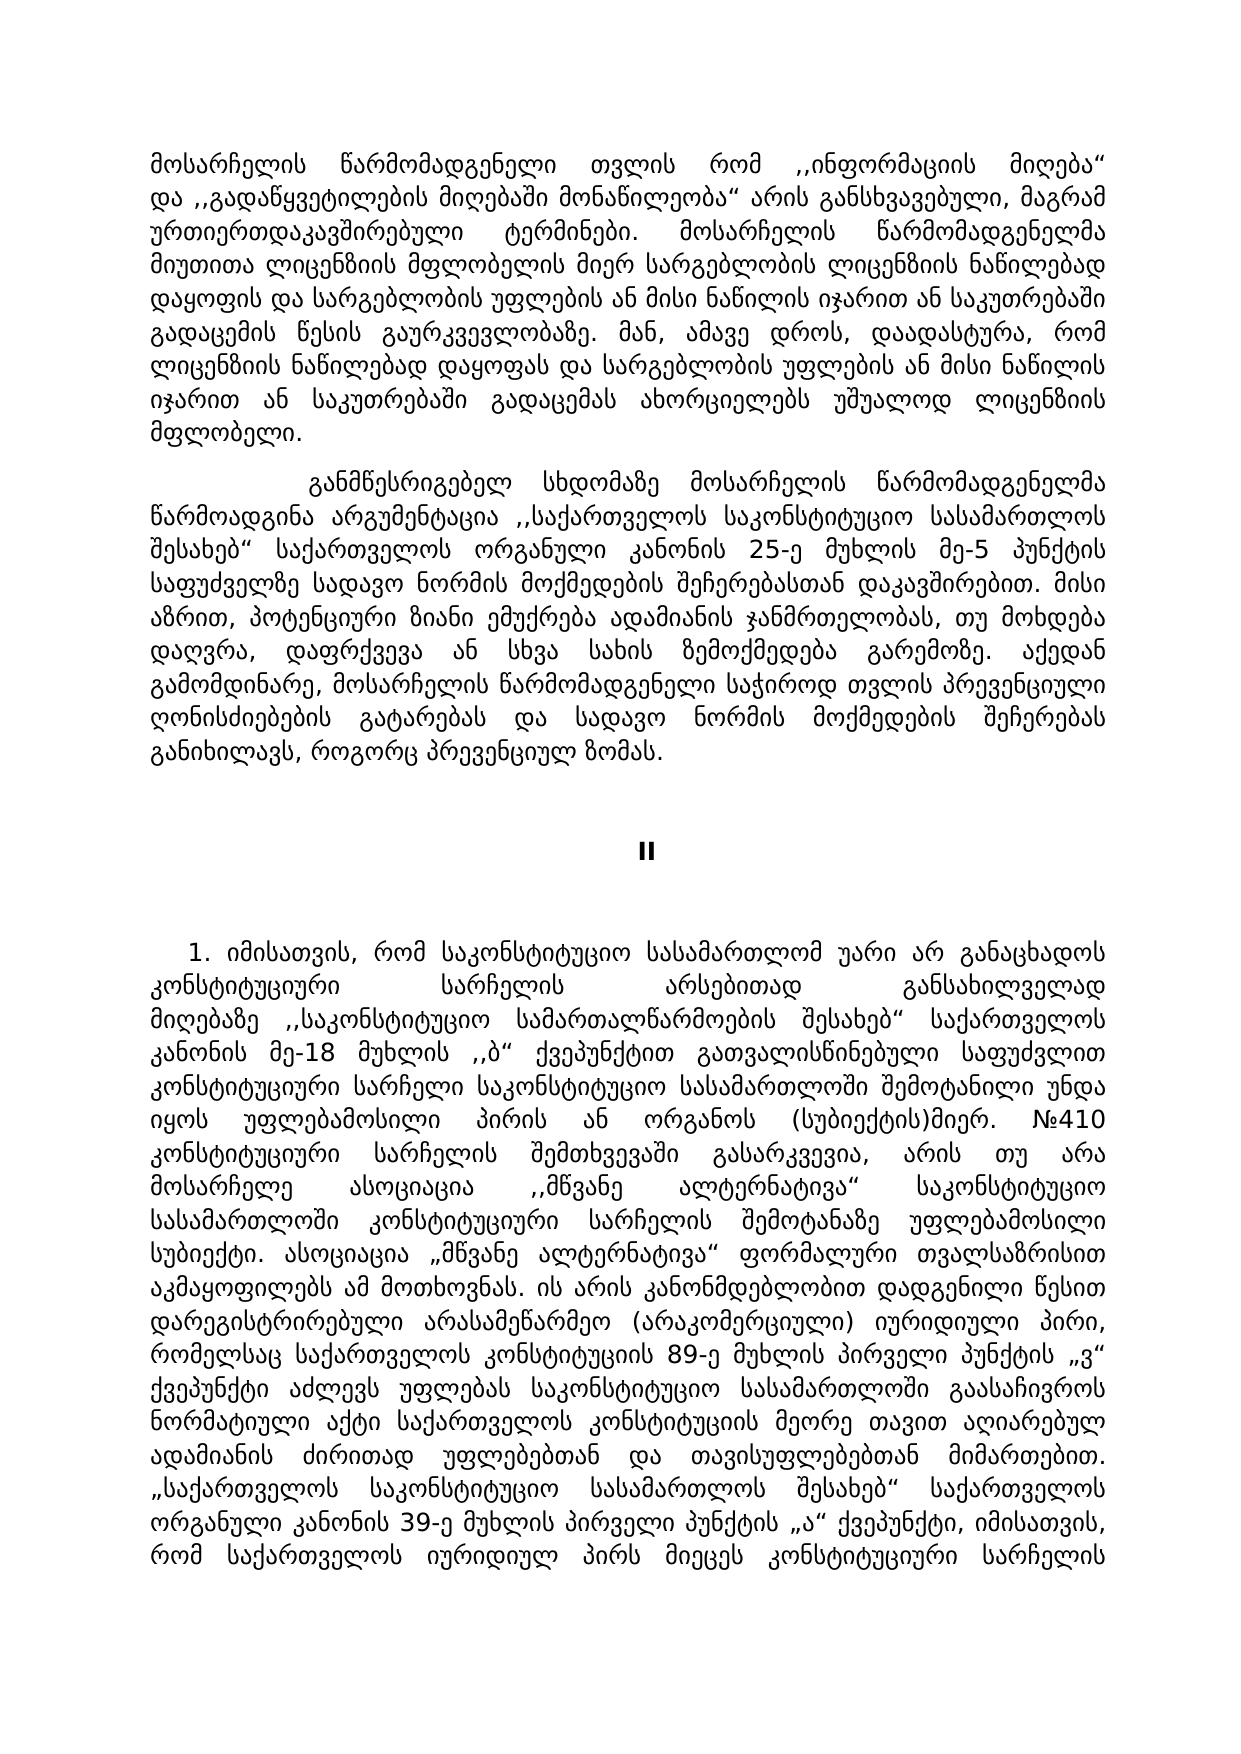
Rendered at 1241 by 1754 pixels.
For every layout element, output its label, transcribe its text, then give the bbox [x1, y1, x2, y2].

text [150, 150, 1106, 447]
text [150, 938, 1106, 1571]
text II [150, 837, 1106, 866]
text განმწესრიგებელ სხდომაზე მოსარჩელის წარმომადგენელმა წარმოადგინა არგუმენტაცია ,,საქართველოს საკონსტიტუციო სასამართლოს შესახებ“ საქართველოს ორგანული კანონის 25-ე მუხლის მე-5 პუნქტის საფუძველზე სადავო ნორმის მოქმედების შეჩერებასთან დაკავშირებით. მისი აზრით, პოტენციური ზიანი ემუქრება ადამიანის ჯანმრთელობას, თუ მოხდება დაღვრა, დაფრქვევა ან სხვა სახის ზემოქმედება გარემოზე. აქედან გამომდინარე, მოსარჩელის წარმომადგენელი საჭიროდ თვლის პრევენციული ღონისძიებების გატარებას და სადავო ნორმის მოქმედების შეჩერებას განიხილავს, როგორც პრევენციულ ზომას. [150, 468, 1106, 766]
